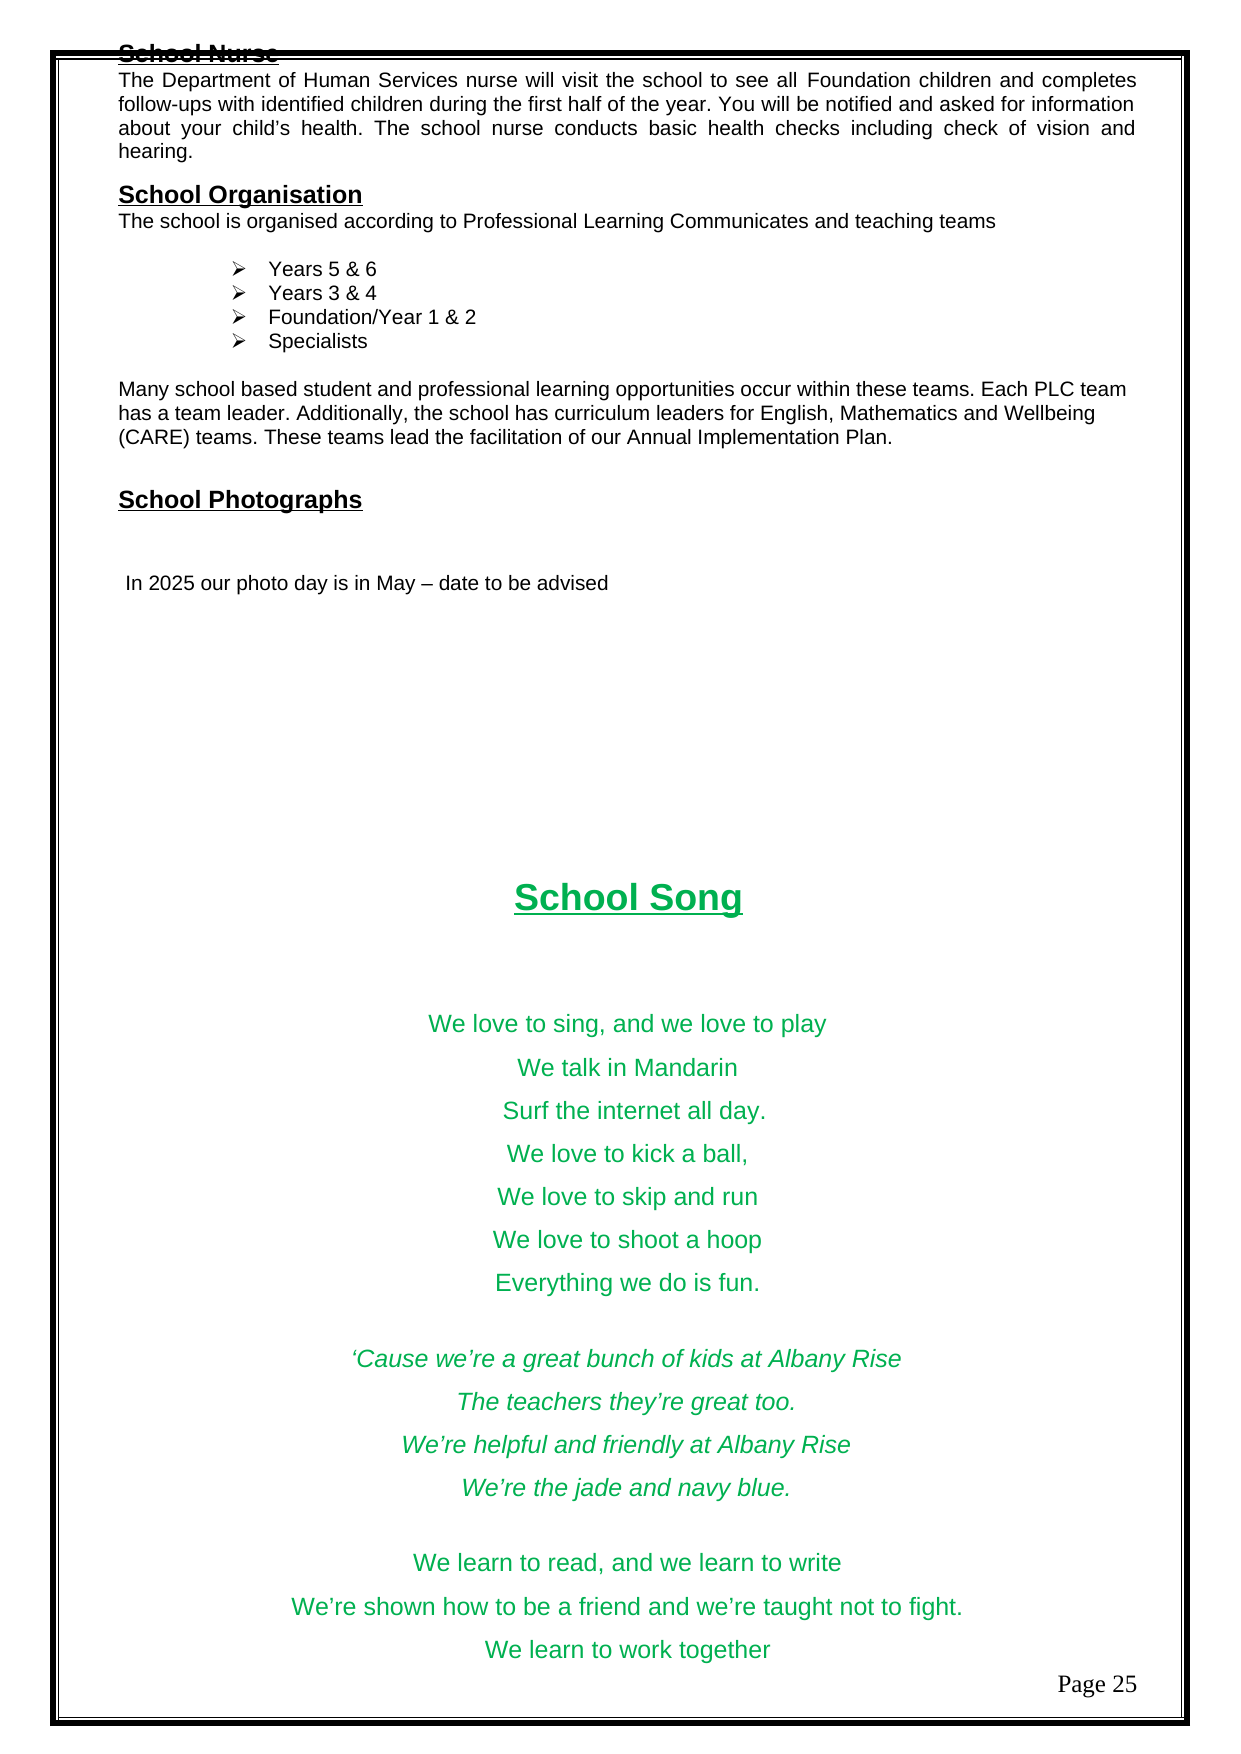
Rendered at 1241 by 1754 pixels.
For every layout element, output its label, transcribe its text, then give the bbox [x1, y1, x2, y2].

text Many school based student and professional learning opportunities occur within these teams. Each PLC team has a team leader. Additionally, the school has curriculum leaders for English, Mathematics and Wellbeing (CARE) teams. These teams lead the facilitation of our Annual Implementation Plan. [118, 377, 1137, 449]
text We talk in Mandarin [118, 1053, 1137, 1081]
text School Song [418, 875, 1137, 918]
list Specialists [231, 329, 1137, 353]
text We’re helpful and friendly at Albany Rise [118, 1430, 1137, 1459]
text The teachers they’re great too. [118, 1387, 1137, 1416]
text Surf the internet all day. [118, 1096, 1137, 1124]
text We learn to read, and we learn to write [118, 1548, 1137, 1577]
text The Department of Human Services nurse will visit the school to see all Foundation children and completes follow-ups with identified children during the first half of the year. You will be notified and asked for information about your child’s health. The school nurse conducts basic health checks including check of vision and hearing. [118, 67, 1137, 163]
text In 2025 our photo day is in May – date to be advised [118, 571, 1137, 595]
text We’re shown how to be a friend and we’re taught not to fight. [118, 1592, 1137, 1620]
text We love to shoot a hoop [118, 1225, 1137, 1254]
text The school is organised according to Professional Learning Communicates and teaching teams [118, 209, 1137, 233]
text Everything we do is fun. [118, 1268, 1137, 1297]
text We love to skip and run [118, 1182, 1137, 1211]
text ‘Cause we’re a great bunch of kids at Albany Rise [118, 1344, 1137, 1372]
list Foundation/Year 1 & 2 [231, 305, 1137, 329]
list Years 5 & 6 [231, 257, 1137, 281]
text We love to kick a ball, [118, 1139, 1137, 1168]
text We’re the jade and navy blue. [118, 1473, 1137, 1502]
text We learn to work together [118, 1635, 1137, 1663]
list Years 3 & 4 [231, 281, 1137, 305]
text School Photographs [118, 485, 1137, 513]
text School Organisation [118, 180, 1137, 209]
text We love to sing, and we love to play [118, 1009, 1137, 1038]
